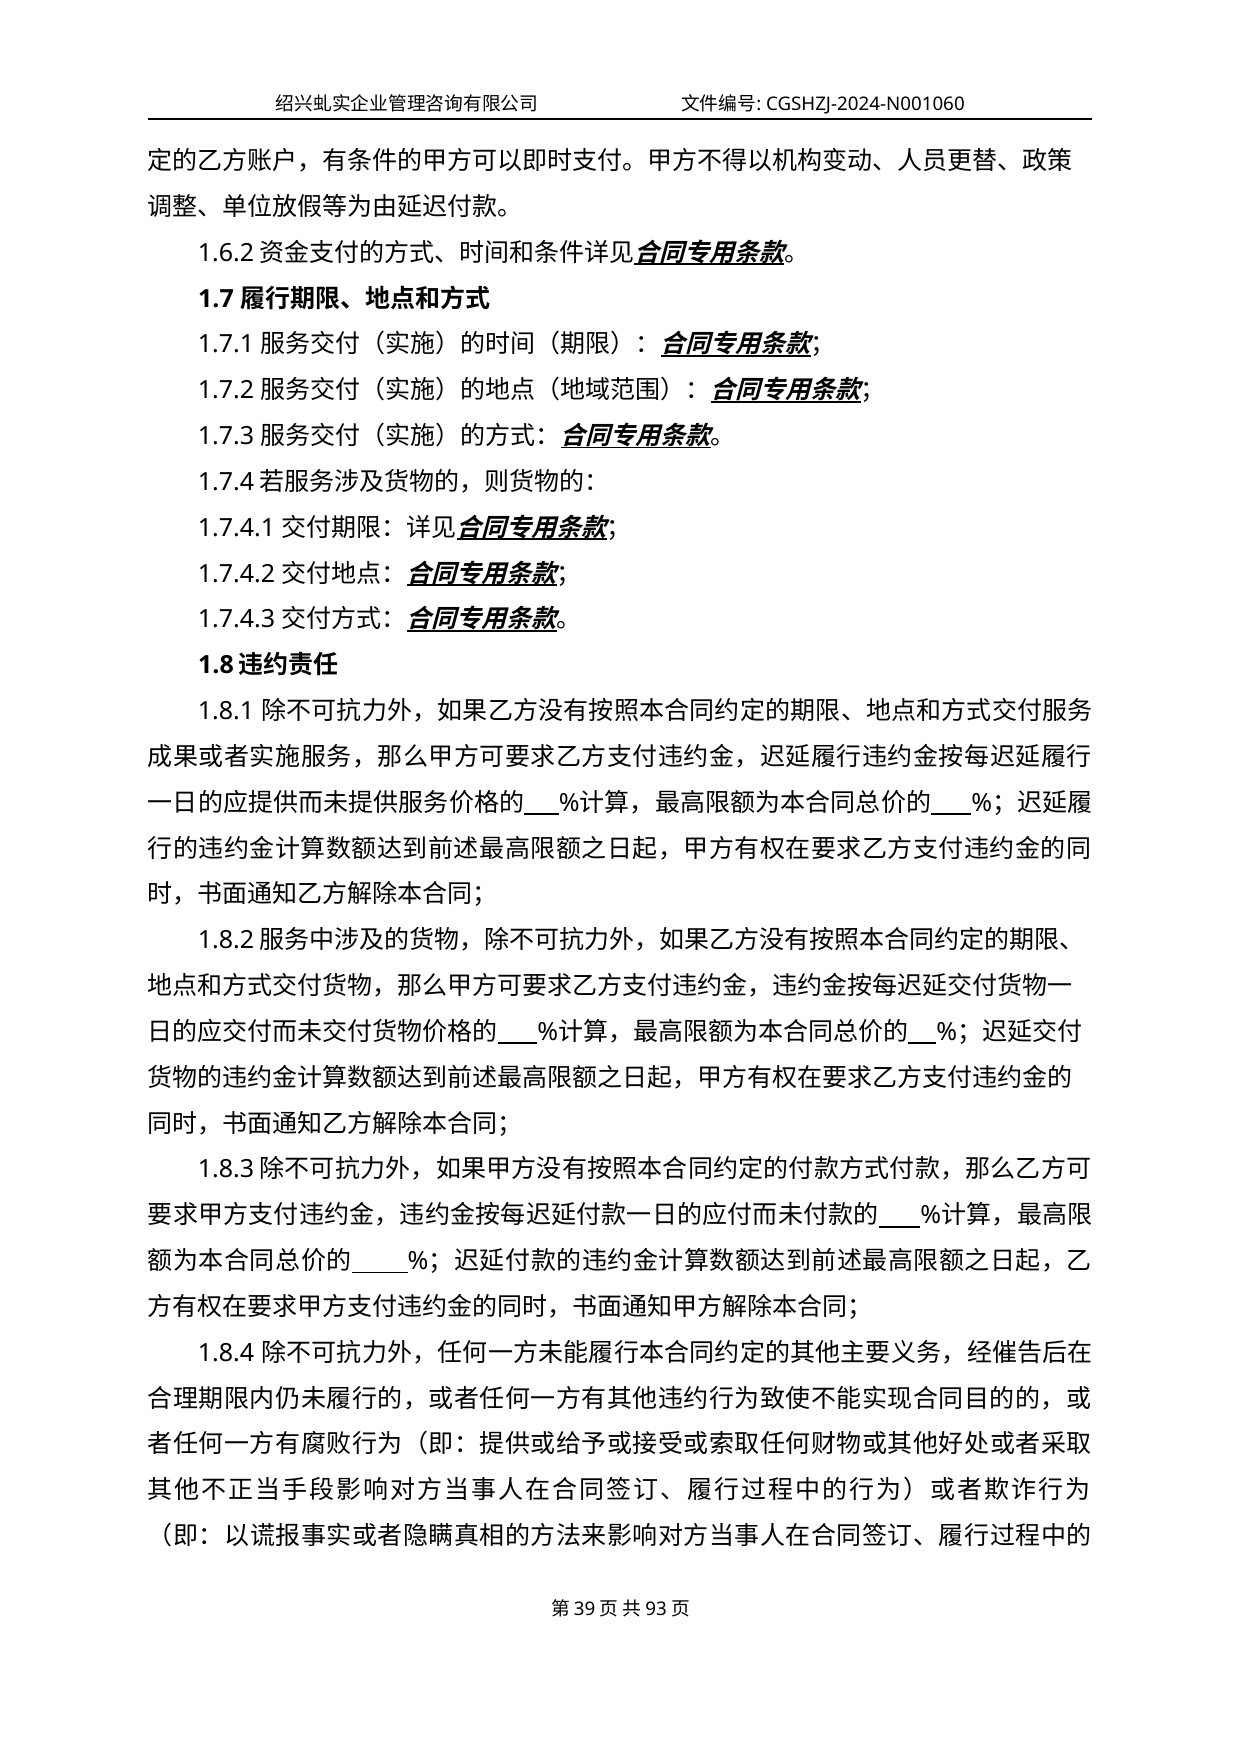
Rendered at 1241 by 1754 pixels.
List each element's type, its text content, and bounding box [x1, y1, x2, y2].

text 1.6.2资金支付的方式、时间和条件详见合同专用条款。 [148, 224, 1092, 270]
text 1.7.4若服务涉及货物的，则货物的： [148, 454, 1092, 499]
text 1.7.4.2 交付地点：合同专用条款； [148, 545, 1092, 591]
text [148, 133, 1092, 224]
text 1.7.4.1 交付期限：详见合同专用条款； [148, 499, 1092, 545]
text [148, 1324, 1092, 1554]
text 1.7.1 服务交付（实施）的时间（期限）：合同专用条款； [148, 316, 1092, 362]
subtitle 1.8.2服务中涉及的货物，除不可抗力外，如果乙方没有按照本合同约定的期限、地点和方式交付货物，那么甲方可要求乙方支付违约金，违约金按每迟延交付货物一日的应交付而未交付货物价格的 %计算，最高限额为本合同总价的 %；迟延交付货物的违约金计算数额达到前述最高限额之日起，甲方有权在要求乙方支付违约金的同时，书面通知乙方解除本合同； [148, 912, 1092, 1141]
text 1.7.4.3 交付方式：合同专用条款。 [148, 591, 1092, 637]
text 1.8违约责任 [148, 637, 1092, 683]
text 1.7 履行期限、地点和方式 [148, 270, 1092, 316]
text 1.8.1 除不可抗力外，如果乙方没有按照本合同约定的期限、地点和方式交付服务成果或者实施服务，那么甲方可要求乙方支付违约金，迟延履行违约金按每迟延履行一日的应提供而未提供服务价格的 %计算，最高限额为本合同总价的 %；迟延履行的违约金计算数额达到前述最高限额之日起，甲方有权在要求乙方支付违约金的同时，书面通知乙方解除本合同； [148, 683, 1092, 912]
text 1.8.3除不可抗力外，如果甲方没有按照本合同约定的付款方式付款，那么乙方可要求甲方支付违约金，违约金按每迟延付款一日的应付而未付款的 %计算，最高限额为本合同总价的 %；迟延付款的违约金计算数额达到前述最高限额之日起，乙方有权在要求甲方支付违约金的同时，书面通知甲方解除本合同； [148, 1141, 1092, 1324]
text 1.7.3 服务交付（实施）的方式：合同专用条款。 [148, 408, 1092, 454]
text 1.7.2 服务交付（实施）的地点（地域范围）：合同专用条款； [148, 362, 1092, 408]
